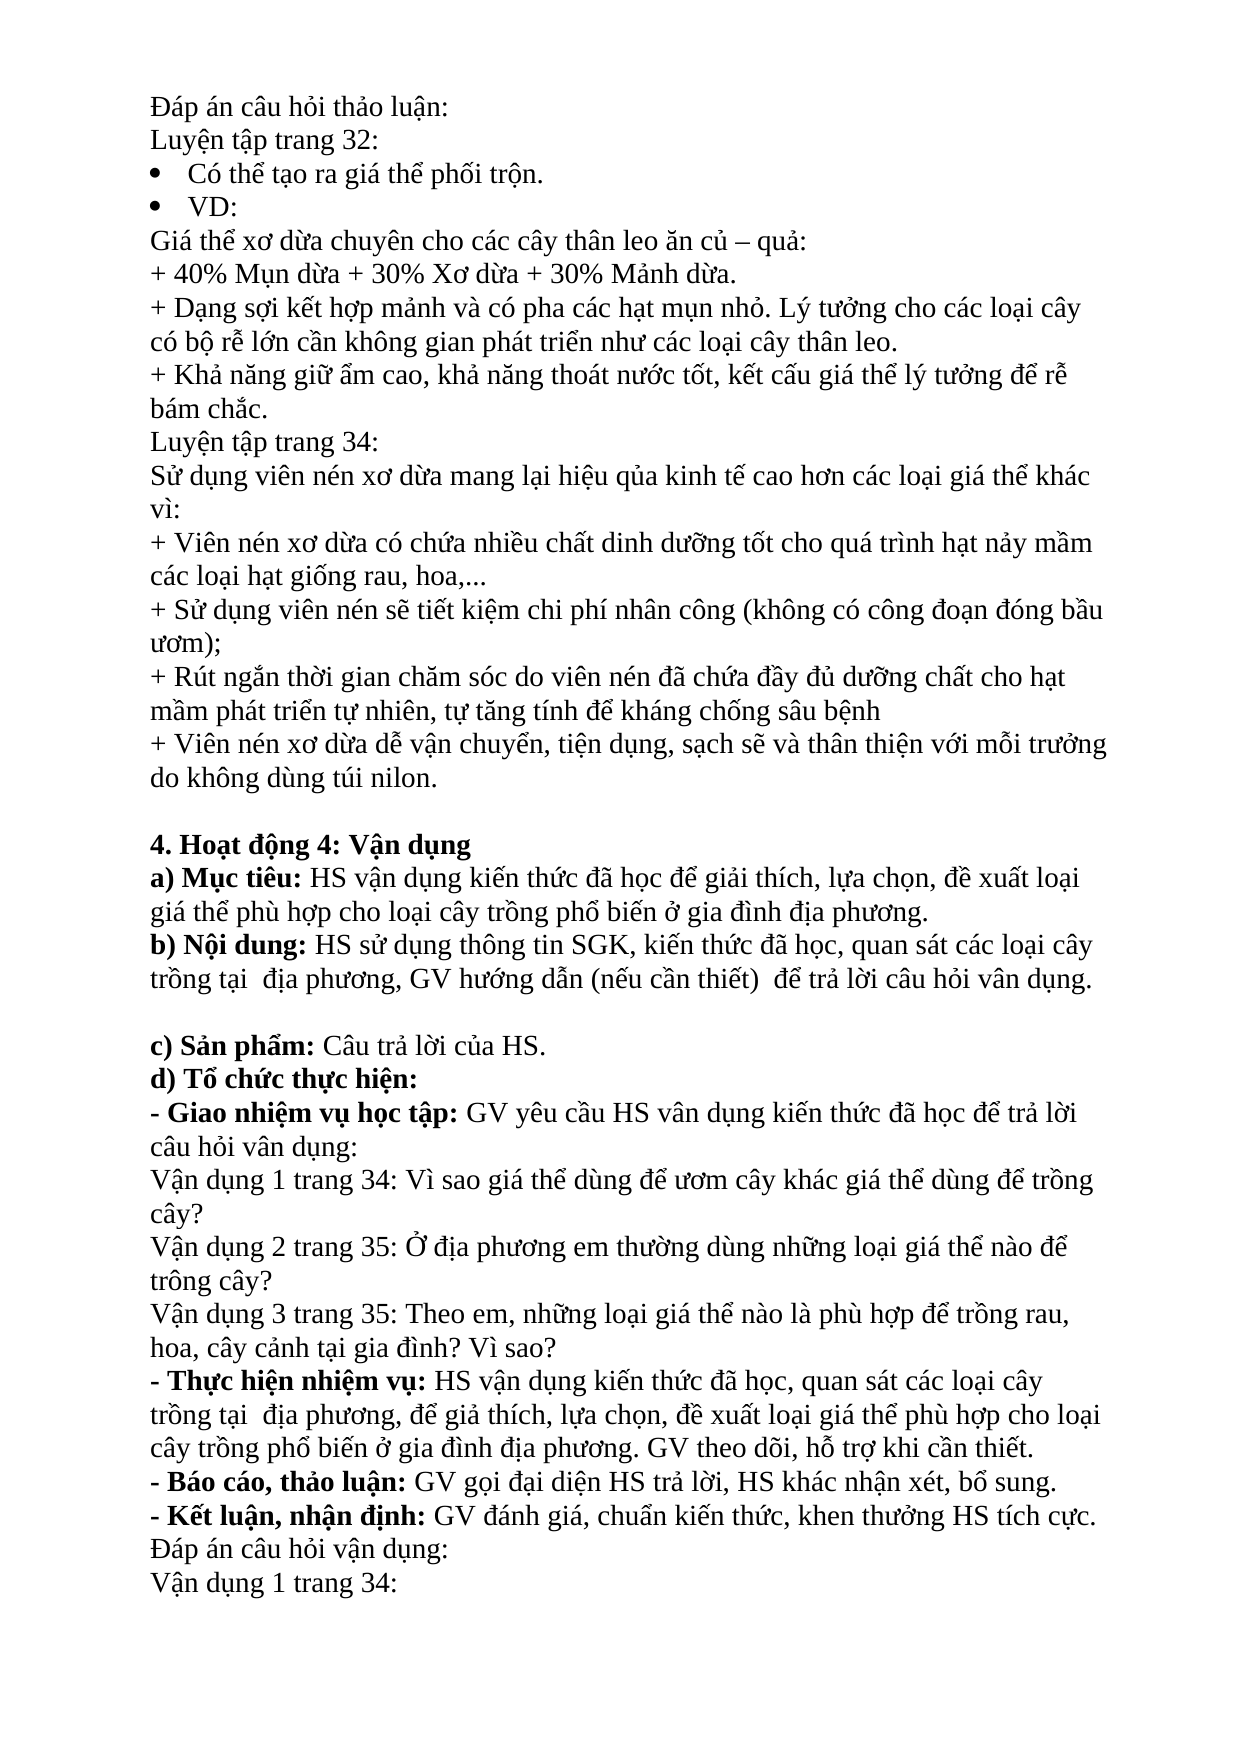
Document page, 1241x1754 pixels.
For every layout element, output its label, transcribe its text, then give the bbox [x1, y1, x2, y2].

text + Dạng sợi kết hợp mảnh và có pha các hạt mụn nhỏ. Lý tưởng cho các loại cây có bộ rễ lớn cần không gian phát triển như các loại cây thân leo. [150, 290, 1107, 357]
text Giá thể xơ dừa chuyên cho các cây thân leo ăn củ – quả: [150, 223, 1107, 257]
text Luyện tập trang 32: [150, 122, 1107, 156]
text + Sử dụng viên nén sẽ tiết kiệm chi phí nhân công (không có công đoạn đóng bầu ươm); [150, 592, 1107, 659]
text Luyện tập trang 34: [150, 424, 1107, 458]
text + Viên nén xơ dừa dễ vận chuyển, tiện dụng, sạch sẽ và thân thiện với mỗi trưởng do không dùng túi nilon. [150, 726, 1107, 793]
text Sử dụng viên nén xơ dừa mang lại hiệu qủa kinh tế cao hơn các loại giá thể khác vì: [150, 458, 1107, 525]
text d) Tổ chức thực hiện: [150, 1062, 1107, 1095]
text 4. Hoạt động 4: Vận dụng [150, 827, 1107, 860]
text Đáp án câu hỏi thảo luận: [150, 89, 1107, 122]
text a) Mục tiêu: HS vận dụng kiến thức đã học để giải thích, lựa chọn, đề xuất loại giá thể phù hợp cho loại cây trồng phổ biến ở gia đình địa phương. [150, 860, 1107, 927]
text Vận dụng 1 trang 34: [150, 1565, 1107, 1598]
text + 40% Mụn dừa + 30% Xơ dừa + 30% Mảnh dừa. [150, 257, 1107, 290]
text Vận dụng 1 trang 34: Vì sao giá thể dùng để ươm cây khác giá thể dùng để trồng cây? [150, 1162, 1107, 1229]
text Vận dụng 2 trang 35: Ở địa phương em thường dùng những loại giá thể nào để trông cây? [272, 1229, 1107, 1296]
text + Khả năng giữ ẩm cao, khả năng thoát nước tốt, kết cấu giá thể lý tưởng để rễ bám chắc. [150, 357, 1107, 424]
list Có thể tạo ra giá thể phối trộn. [150, 156, 1107, 189]
text - Báo cáo, thảo luận: GV gọi đại diện HS trả lời, HS khác nhận xét, bổ sung. [150, 1464, 1107, 1498]
text Vận dụng 3 trang 35: Theo em, những loại giá thể nào là phù hợp để trồng rau, hoa, cây cảnh tại gia đình? Vì sao? [150, 1296, 1107, 1363]
text - Kết luận, nhận định: GV đánh giá, chuẩn kiến thức, khen thưởng HS tích cực. [150, 1498, 1107, 1531]
text c) Sản phẩm: Câu trả lời của HS. [150, 1028, 1107, 1062]
text - Thực hiện nhiệm vụ: HS vận dụng kiến thức đã học, quan sát các loại cây trồng tại địa phương, để giả thích, lựa chọn, đề xuất loại giá thể phù hợp cho loại cây trồng phổ biến ở gia đình địa phương. GV theo dõi, hỗ trợ khi cần thiết. [150, 1363, 1107, 1464]
text + Viên nén xơ dừa có chứa nhiều chất dinh dưỡng tốt cho quá trình hạt nảy mầm các loại hạt giống rau, hoa,... [150, 525, 1107, 592]
text - Giao nhiệm vụ học tập: GV yêu cầu HS vân dụng kiến thức đã học để trả lời câu hỏi vân dụng: [150, 1095, 1107, 1162]
text b) Nội dung: HS sử dụng thông tin SGK, kiến thức đã học, quan sát các loại cây trồng tại địa phương, GV hướng dẫn (nếu cần thiết) để trả lời câu hỏi vân dụng. [150, 927, 1107, 994]
list VD: [150, 189, 1107, 223]
text + Rút ngắn thời gian chăm sóc do viên nén đã chứa đầy đủ dưỡng chất cho hạt mầm phát triển tự nhiên, tự tăng tính để kháng chống sâu bệnh [150, 659, 1107, 726]
text Đáp án câu hỏi vận dụng: [150, 1531, 1107, 1565]
